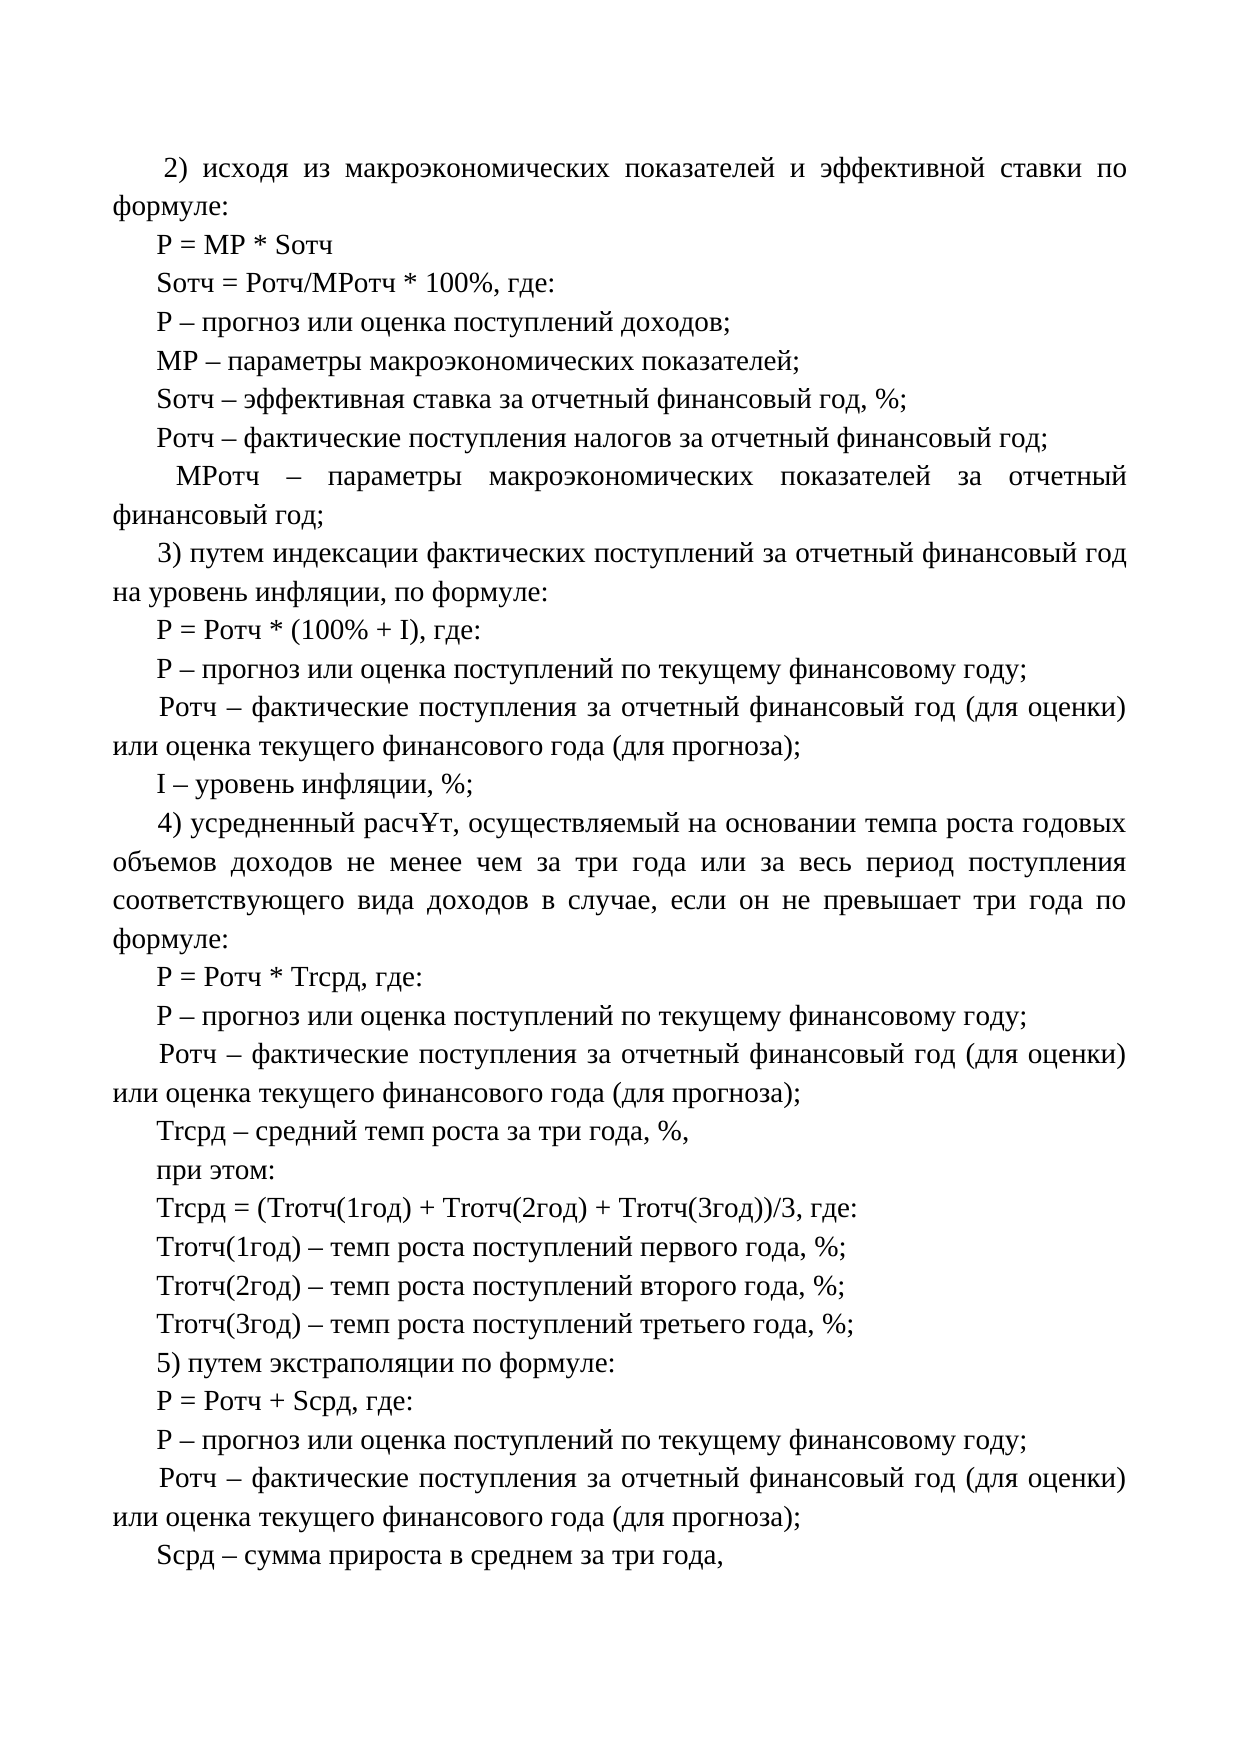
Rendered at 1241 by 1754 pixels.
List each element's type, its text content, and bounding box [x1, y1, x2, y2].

text Pотч – фактические поступления за отчетный финансовый год (для оценки) или оценка текущего финансового года (для прогноза); [112, 689, 1128, 762]
text P = Pотч + Sсрд, где: [112, 1383, 1128, 1417]
text P – прогноз или оценка поступлений по текущему финансовому году; [112, 1422, 1128, 1455]
text I – уровень инфляции, %; [112, 767, 1128, 800]
text Trотч(2год) – темп роста поступлений второго года, %; [112, 1268, 1128, 1301]
text Ротч – фактические поступления налогов за отчетный финансовый год; [112, 420, 1128, 453]
text P – прогноз или оценка поступлений по текущему финансовому году; [112, 651, 1128, 684]
text 2) исходя из макроэкономических показателей и эффективной ставки по формуле: [112, 150, 1128, 222]
text P – прогноз или оценка поступлений по текущему финансовому году; [112, 998, 1128, 1031]
text Sсрд – сумма прироста в среднем за три года, [112, 1537, 1128, 1571]
text MPотч – параметры макроэкономических показателей за отчетный финансовый год; [112, 458, 1128, 530]
text Trотч(1год) – темп роста поступлений первого года, %; [112, 1229, 1128, 1263]
text P = MP * Sотч [112, 227, 1128, 261]
text 5) путем экстраполяции по формуле: [112, 1345, 1128, 1378]
text MP – параметры макроэкономических показателей; [112, 343, 1128, 376]
text Pотч – фактические поступления за отчетный финансовый год (для оценки) или оценка текущего финансового года (для прогноза); [112, 1460, 1128, 1532]
text 4) усредненный расчҰт, осуществляемый на основании темпа роста годовых объемов доходов не менее чем за три года или за весь период поступления соответствующего вида доходов в случае, если он не превышает три года по формуле: [112, 805, 1128, 954]
text Sотч = Pотч/MPотч * 100%, где: [112, 266, 1128, 299]
text P = Pотч * Trсрд, где: [112, 959, 1128, 993]
text при этом: [112, 1152, 1128, 1186]
text P = Pотч * (100% + I), где: [112, 612, 1128, 646]
text Trотч(3год) – темп роста поступлений третьего года, %; [112, 1306, 1128, 1340]
text Pотч – фактические поступления за отчетный финансовый год (для оценки) или оценка текущего финансового года (для прогноза); [112, 1036, 1128, 1108]
text 3) путем индексации фактических поступлений за отчетный финансовый год на уровень инфляции, по формуле: [112, 535, 1128, 607]
text Trсрд = (Trотч(1год) + Trотч(2год) + Trотч(3год))/3, где: [112, 1191, 1128, 1224]
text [112, 304, 1128, 338]
text Sотч – эффективная ставка за отчетный финансовый год, %; [112, 381, 1128, 415]
text Trсрд – средний темп роста за три года, %, [112, 1113, 1128, 1147]
